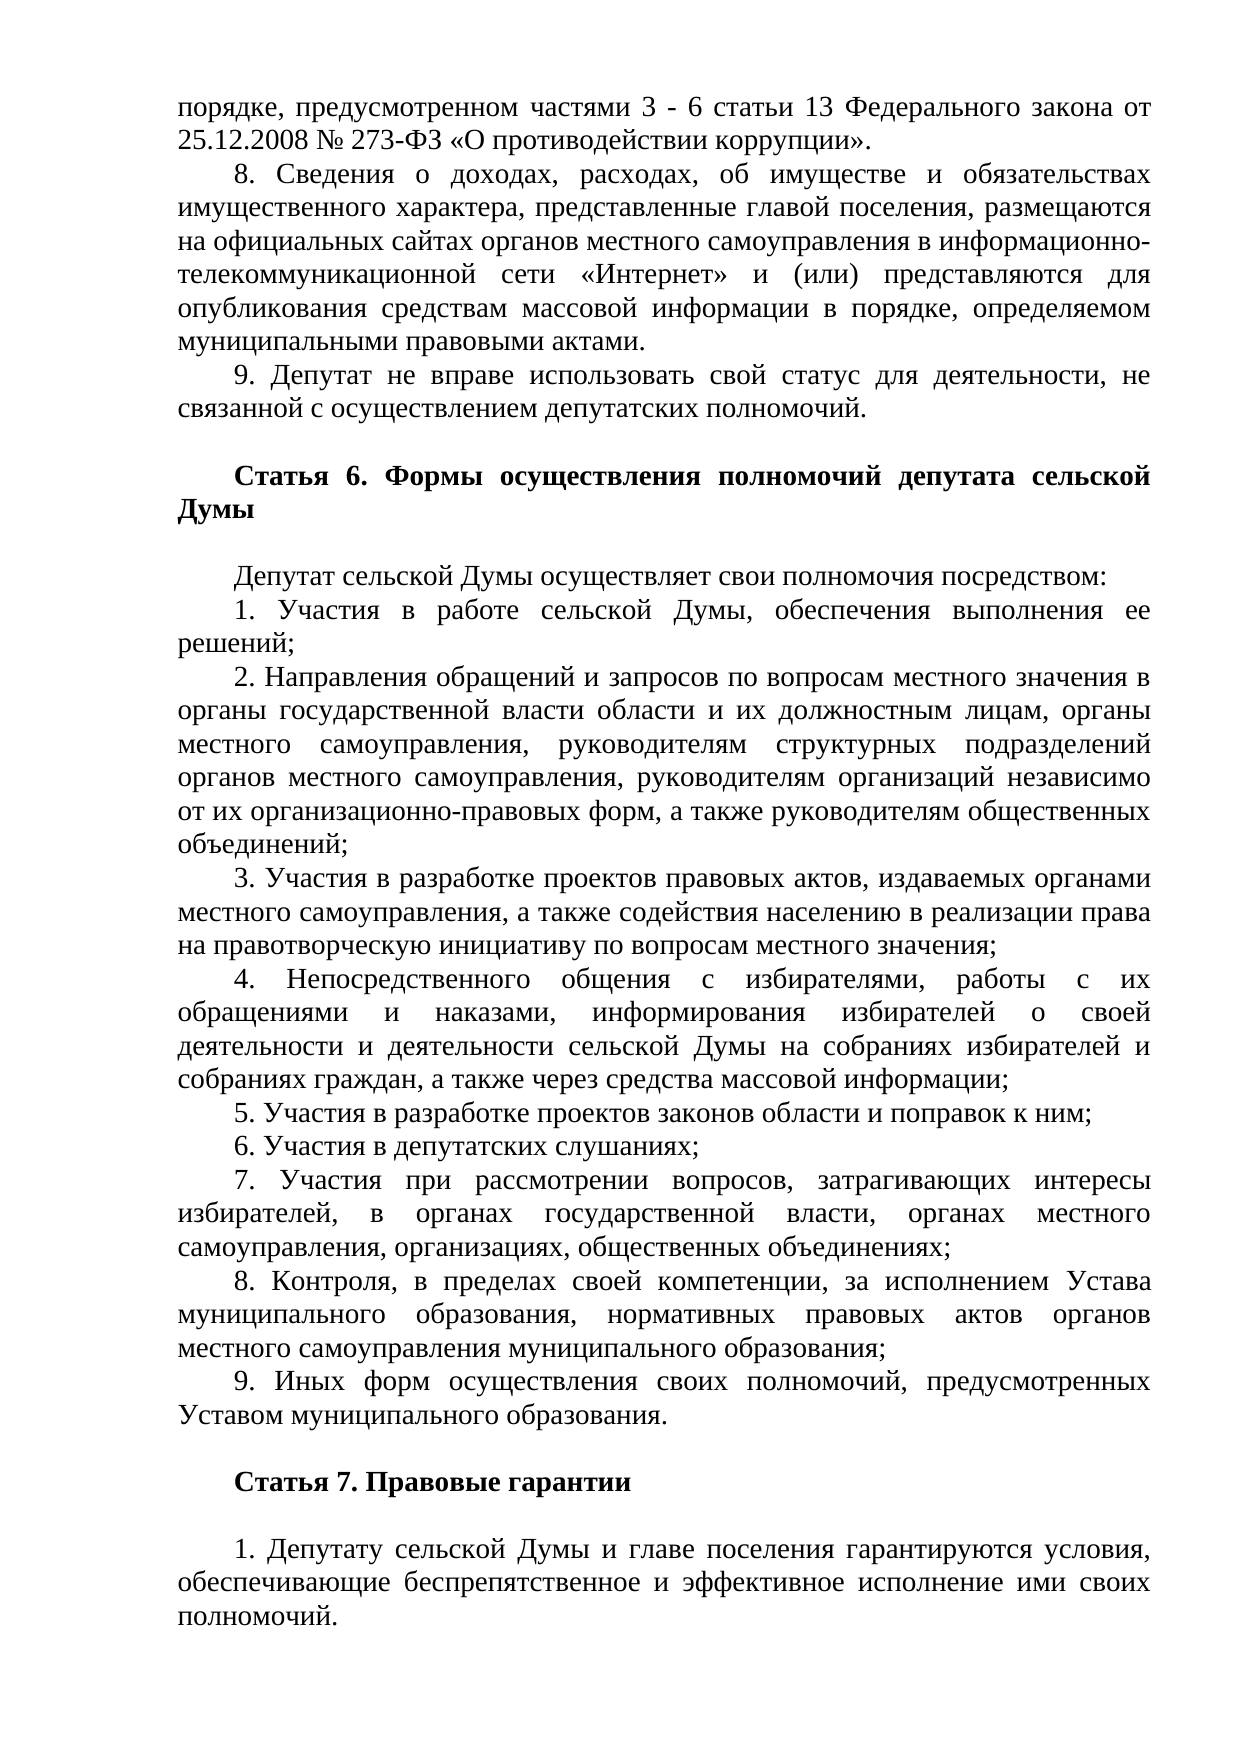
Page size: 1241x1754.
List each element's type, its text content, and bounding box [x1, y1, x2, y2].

text 9. Иных форм осуществления своих полномочий, предусмотренных Уставом муниципального образования. [177, 1363, 1152, 1430]
text 5. Участия в разработке проектов законов области и поправок к ним; [177, 1095, 1152, 1128]
text 1. Депутату сельской Думы и главе поселения гарантируются условия, обеспечивающие беспрепятственное и эффективное исполнение ими своих полномочий. [177, 1531, 1152, 1632]
text 6. Участия в депутатских слушаниях; [177, 1128, 1152, 1162]
text 7. Участия при рассмотрении вопросов, затрагивающих интересы избирателей, в органах государственной власти, органах местного самоуправления, организациях, общественных объединениях; [177, 1162, 1152, 1263]
text 1. Участия в работе сельской Думы, обеспечения выполнения ее решений; [177, 592, 1152, 659]
title Статья 6. Формы осуществления полномочий депутата сельской Думы [177, 458, 1152, 525]
title Статья 7. Правовые гарантии [177, 1464, 1152, 1497]
text 8. Контроля, в пределах своей компетенции, за исполнением Устава муниципального образования, нормативных правовых актов органов местного самоуправления муниципального образования; [177, 1263, 1152, 1363]
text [177, 89, 1152, 156]
text 2. Направления обращений и запросов по вопросам местного значения в органы государственной власти области и их должностным лицам, органы местного самоуправления, руководителям структурных подразделений органов местного самоуправления, руководителям организаций независимо от их организационно-правовых форм, а также руководителям общественных объединений; [177, 659, 1152, 860]
text 8. Сведения о доходах, расходах, об имуществе и обязательствах имущественного характера, представленные главой поселения, размещаются на официальных сайтах органов местного самоуправления в информационно-телекоммуникационной сети «Интернет» и (или) представляются для опубликования средствам массовой информации в порядке, определяемом муниципальными правовыми актами. [177, 156, 1152, 357]
text Депутат сельской Думы осуществляет свои полномочия посредством: [177, 558, 1152, 592]
text 9. Депутат не вправе использовать свой статус для деятельности, не связанной с осуществлением депутатских полномочий. [177, 357, 1152, 424]
text 4. Непосредственного общения с избирателями, работы с их обращениями и наказами, информирования избирателей о своей деятельности и деятельности сельской Думы на собраниях избирателей и собраниях граждан, а также через средства массовой информации; [177, 961, 1152, 1095]
text 3. Участия в разработке проектов правовых актов, издаваемых органами местного самоуправления, а также содействия населению в реализации права на правотворческую инициативу по вопросам местного значения; [177, 860, 1152, 961]
